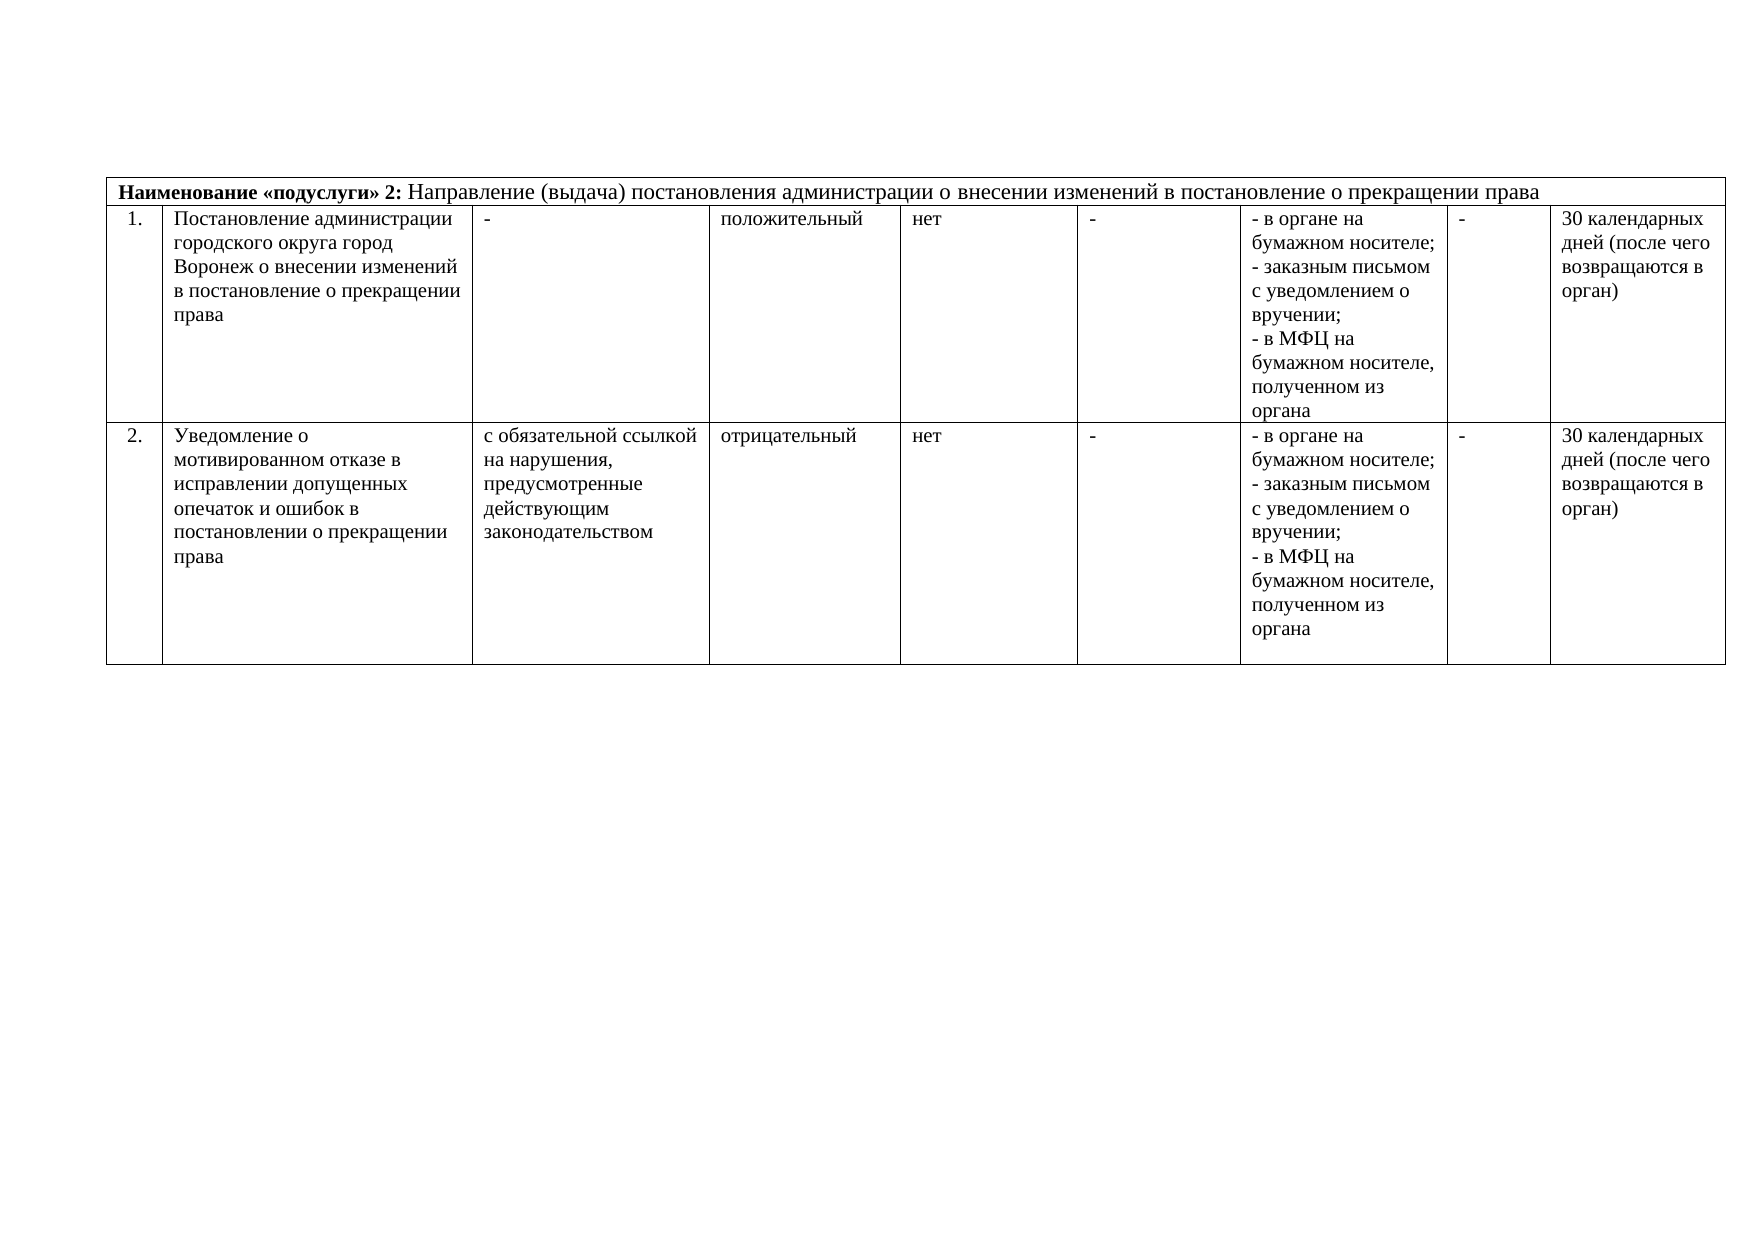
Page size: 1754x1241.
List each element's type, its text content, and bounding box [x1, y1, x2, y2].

table_cell 30 календарных дней (после чего возвращаются в орган) [1551, 423, 1725, 664]
table_cell нет [901, 206, 1077, 422]
table_cell 1. [107, 206, 162, 422]
table_cell 2. [107, 423, 162, 664]
table_cell - в органе на бумажном носителе; - заказным письмом с уведомлением о вручении; - в МФЦ на бумажном носителе, полученном из органа [1241, 206, 1447, 422]
table_cell - [1078, 423, 1240, 664]
table_cell - [1078, 206, 1240, 422]
table_cell - [473, 206, 709, 422]
table_cell Наименование «подуслуги» 2: Направление (выдача) постановления администрации о внесении изменений в постановление о прекращении права [107, 178, 1725, 204]
table_cell - [1448, 423, 1550, 664]
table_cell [1551, 206, 1725, 422]
table_cell отрицательный [710, 423, 900, 664]
table_cell Уведомление о мотивированном отказе в исправлении допущенных опечаток и ошибок в постановлении о прекращении права [163, 423, 472, 664]
table_cell положительный [710, 206, 900, 422]
table_cell - в органе на бумажном носителе; - заказным письмом с уведомлением о вручении; - в МФЦ на бумажном носителе, полученном из органа [1241, 423, 1447, 664]
table_cell - [1448, 206, 1550, 422]
table_cell Постановление администрации городского округа город Воронеж о внесении изменений в постановление о прекращении права [163, 206, 472, 422]
table_cell с обязательной ссылкой на нарушения, предусмотренные действующим законодательством [473, 423, 709, 664]
table_cell нет [901, 423, 1077, 664]
